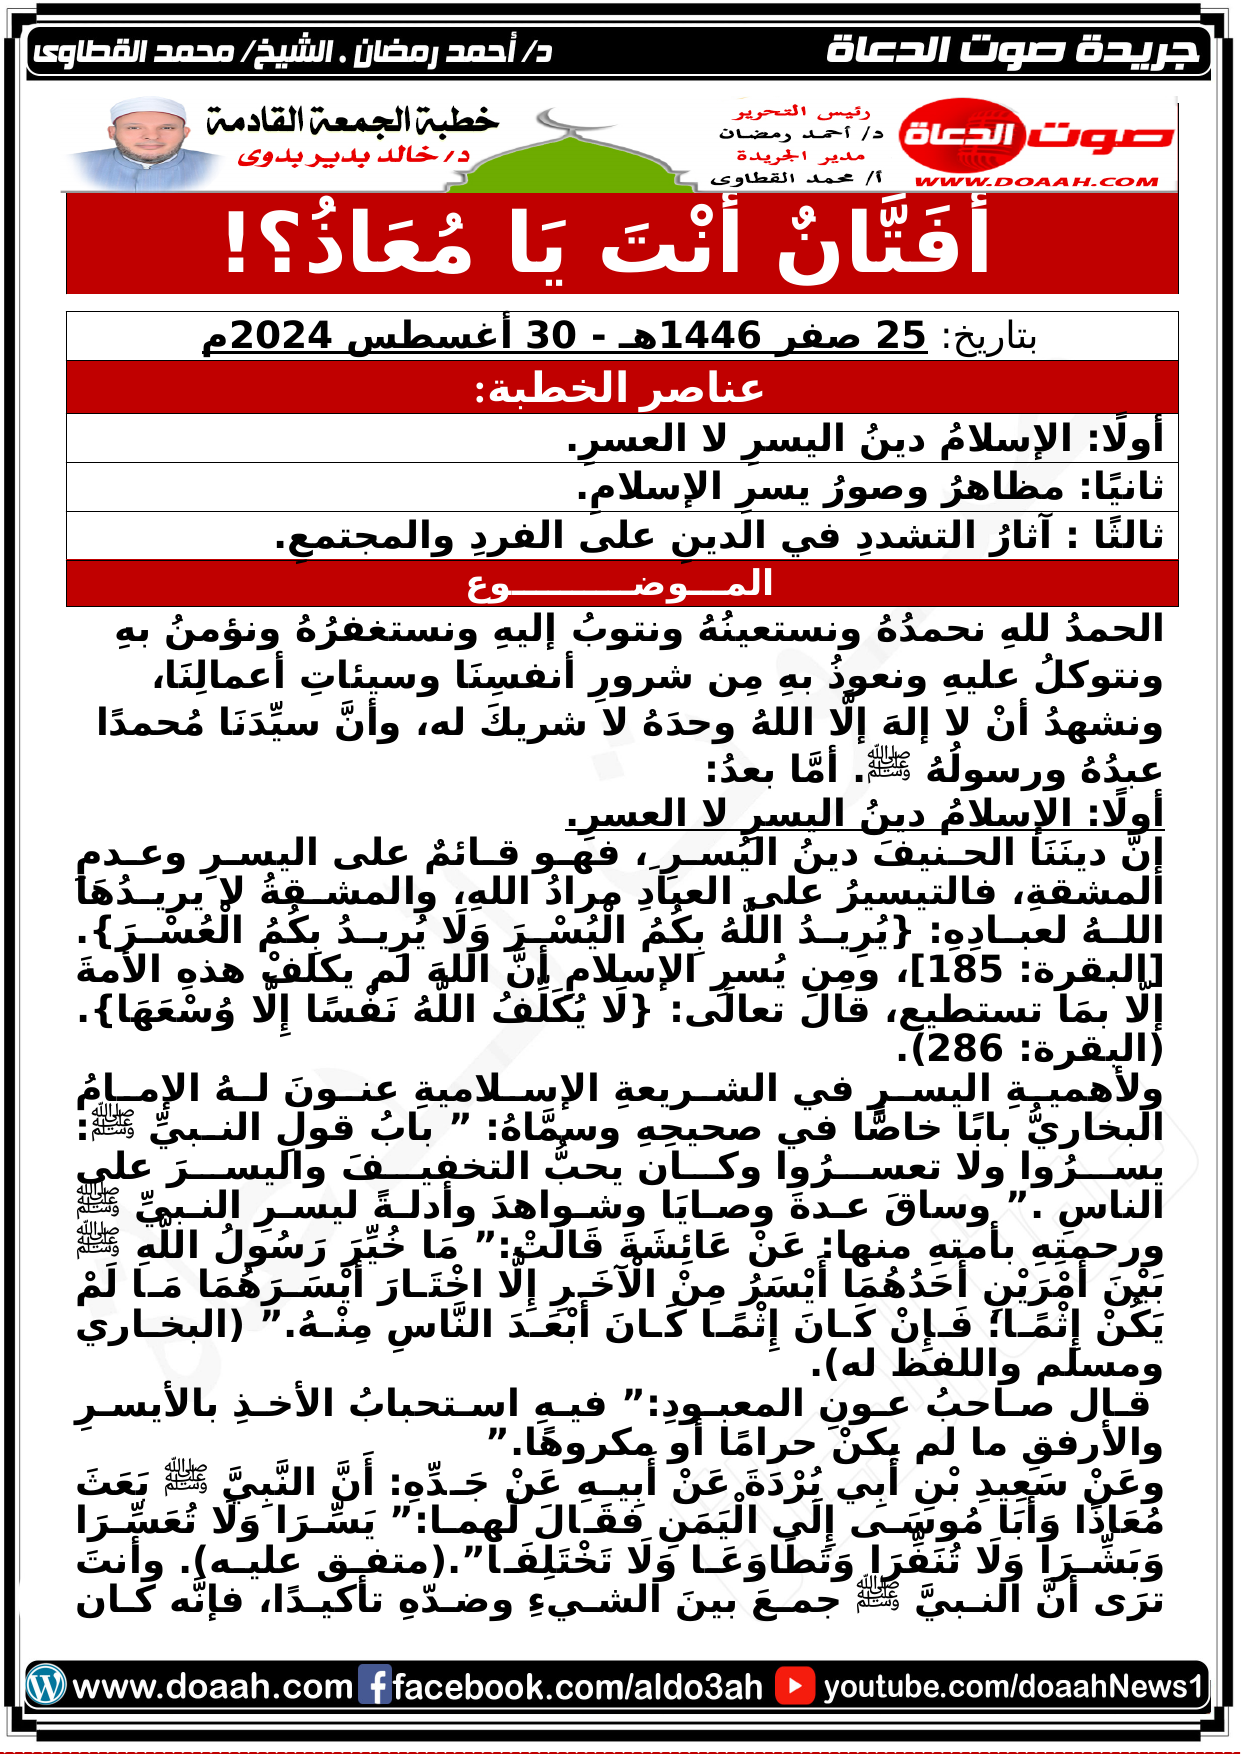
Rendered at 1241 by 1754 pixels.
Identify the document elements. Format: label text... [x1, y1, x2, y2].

picture [0, 0, 1241, 1752]
text أولًا: الإسلامُ دينُ اليسرِ لا العسرِ. [67, 414, 1178, 462]
text ثانيًا: مظاهرُ وصورُ يسرِ الإسلامِ. [67, 463, 1178, 511]
text أَفَتَّانٌ أَنْتَ يَا مُعَاذُ؟! [67, 193, 1178, 294]
text بتاريخ: 25 صفر 1446هـ - 30 أغسطس 2024م [67, 312, 1178, 360]
text المـــوضــــــــــوع [67, 561, 1178, 606]
text الحمدُ للهِ نحمدُهُ ونستعينُهُ ونتوبُ إليهِ ونستغفرُهُ ونؤمنُ بهِ ونتوكلُ عليهِ ونعوذُ بهِ مِن شرورِ أنفسِنَا وسيئاتِ أعمالِنَا، ونشهدُ أنْ لا إلهَ إلَّا اللهُ وحدَهُ لا شريكَ له، وأنَّ سيِّدَنَا مُحمدًا عبدُهُ ورسولُهُ ﷺ. أمَّا بعدُ: [75, 607, 1165, 792]
text إنَّ دينَنَا الحنيفَ دينُ اليُسرِ ِ، فهو قائمٌ على اليسرِ وعدمِ المشقةِ، فالتيسيرُ على العبادِ مرادُ اللهِ، والمشقةُ لا يريدُهَا اللهُ لعبادِهِ: {يُرِيدُ اللَّهُ بِكُمُ الْيُسْرَ وَلَا يُرِيدُ بِكُمُ الْعُسْرَ}.[البقرة: 185]، ومِن يُسرِ الإسلامِ أنَّ اللهَ لم يكلفْ هذهِ الأمةَ إلّا بمَا تستطيع، قالَ تعالَى: {لَا يُكَلِّفُ اللَّهُ نَفْسًا إِلَّا وُسْعَهَا}.(البقرة: 286). [75, 834, 1165, 1070]
text ثالثًا : آثارُ التشددِ في الدينِ على الفردِ والمجتمعِ. [67, 512, 1178, 559]
text قال صاحبُ عونِ المعبودِ:” فيهِ استحبابُ الأخذِ بالأيسرِ والأرفقِ ما لم يكنْ حرامًا أو مكروهًا.” [75, 1385, 1165, 1464]
text عناصر الخطبة: [67, 361, 1178, 413]
text أولًا: الإسلامُ دينُ اليسرِ لا العسرِ. [75, 795, 1165, 834]
text ولأهميةِ اليسرِ في الشريعةِ الإسلاميةِ عنونَ لهُ الإمامُ البخاريُّ بابًا خاصًّا في صحيحِهِ وسمَّاهُ: ” بابُ قولِ النبيِّ ﷺ: يسرُوا ولا تعسرُوا وكان يحبُّ التخفيفَ واليسرَ على الناسِ .” وساقَ عدةَ وصايَا وشواهدَ وأدلةً ليسرِ النبيِّ ﷺ ورحمتِهِ بأمتهِ منها: عَنْ عَائِشَةَ قَالَتْ:” مَا خُيِّرَ رَسُولُ اللَّهِ ﷺ بَيْنَ أَمْرَيْنِ أَحَدُهُمَا أَيْسَرُ مِنْ الْآخَرِ إِلَّا اخْتَارَ أَيْسَرَهُمَا مَا لَمْ يَكُنْ إِثْمًا؛ فَإِنْ كَانَ إِثْمًا كَانَ أَبْعَدَ النَّاسِ مِنْهُ.” (البخاري ومسلم واللفظ له). [75, 1070, 1165, 1385]
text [75, 1464, 1165, 1621]
